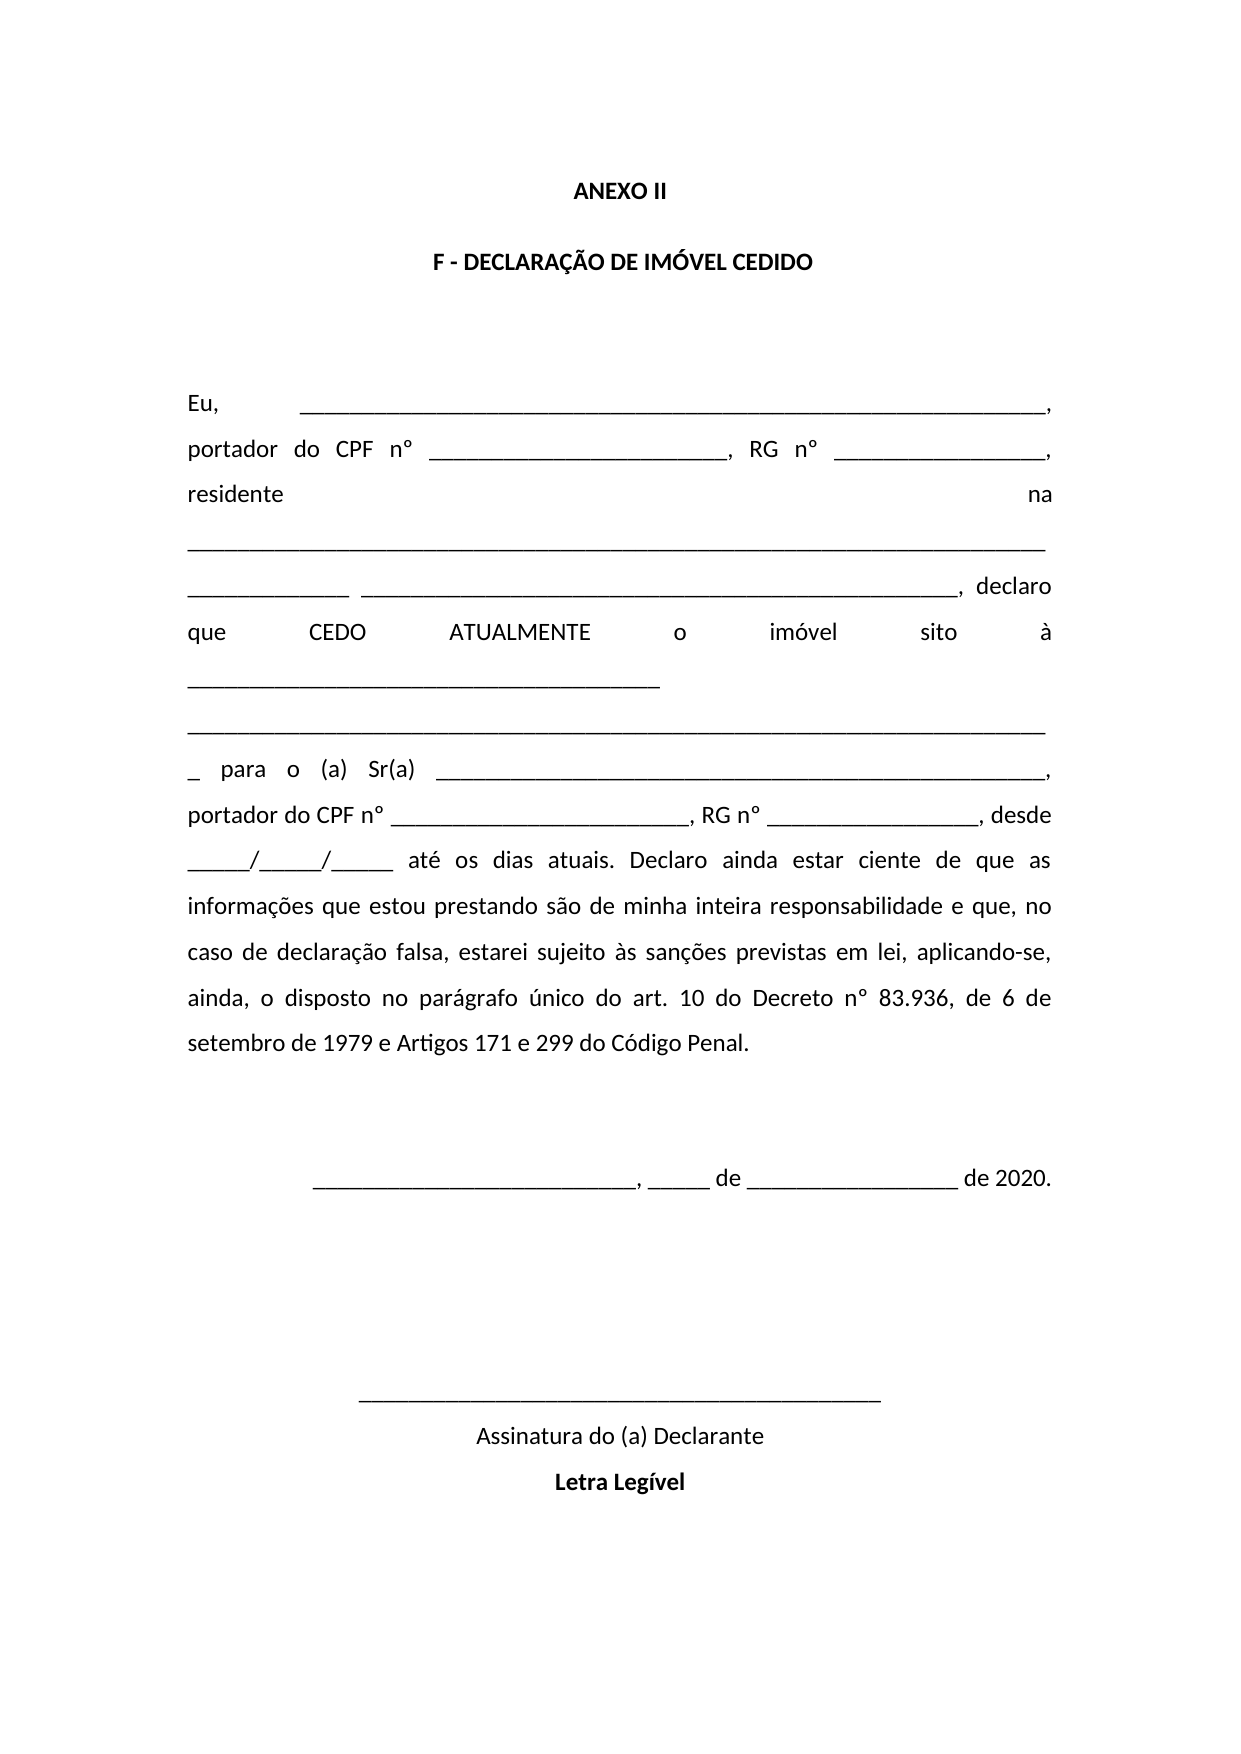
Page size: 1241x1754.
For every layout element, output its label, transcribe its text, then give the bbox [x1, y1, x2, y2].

text F - DECLARAÇÃO DE IMÓVEL CEDIDO [187, 246, 1053, 276]
text Assinatura do (a) Declarante [187, 1421, 1053, 1451]
text ANEXO II [187, 175, 1053, 206]
text __________________________________________ [187, 1375, 1053, 1405]
text Letra Legível [187, 1466, 1053, 1497]
text __________________________, _____ de _________________ de 2020. [187, 1163, 1053, 1193]
text Eu, ____________________________________________________________, portador do CPF nº ________________________, RG nº _________________, residente na __________________________________________________________________________________ ________________________________________________, declaro que CEDO ATUALMENTE o imóvel sito à ______________________________________ ______________________________________________________________________ para o (a) Sr(a) _________________________________________________, portador do CPF nº ________________________, RG nº _________________, desde _____/_____/_____ até os dias atuais. Declaro ainda estar ciente de que as informações que estou prestando são de minha inteira responsabilidade e que, no caso de declaração falsa, estarei sujeito às sanções previstas em lei, aplicando-se, ainda, o disposto no parágrafo único do art. 10 do Decreto nº 83.936, de 6 de setembro de 1979 e Artigos 171 e 299 do Código Penal. [187, 387, 1053, 1058]
